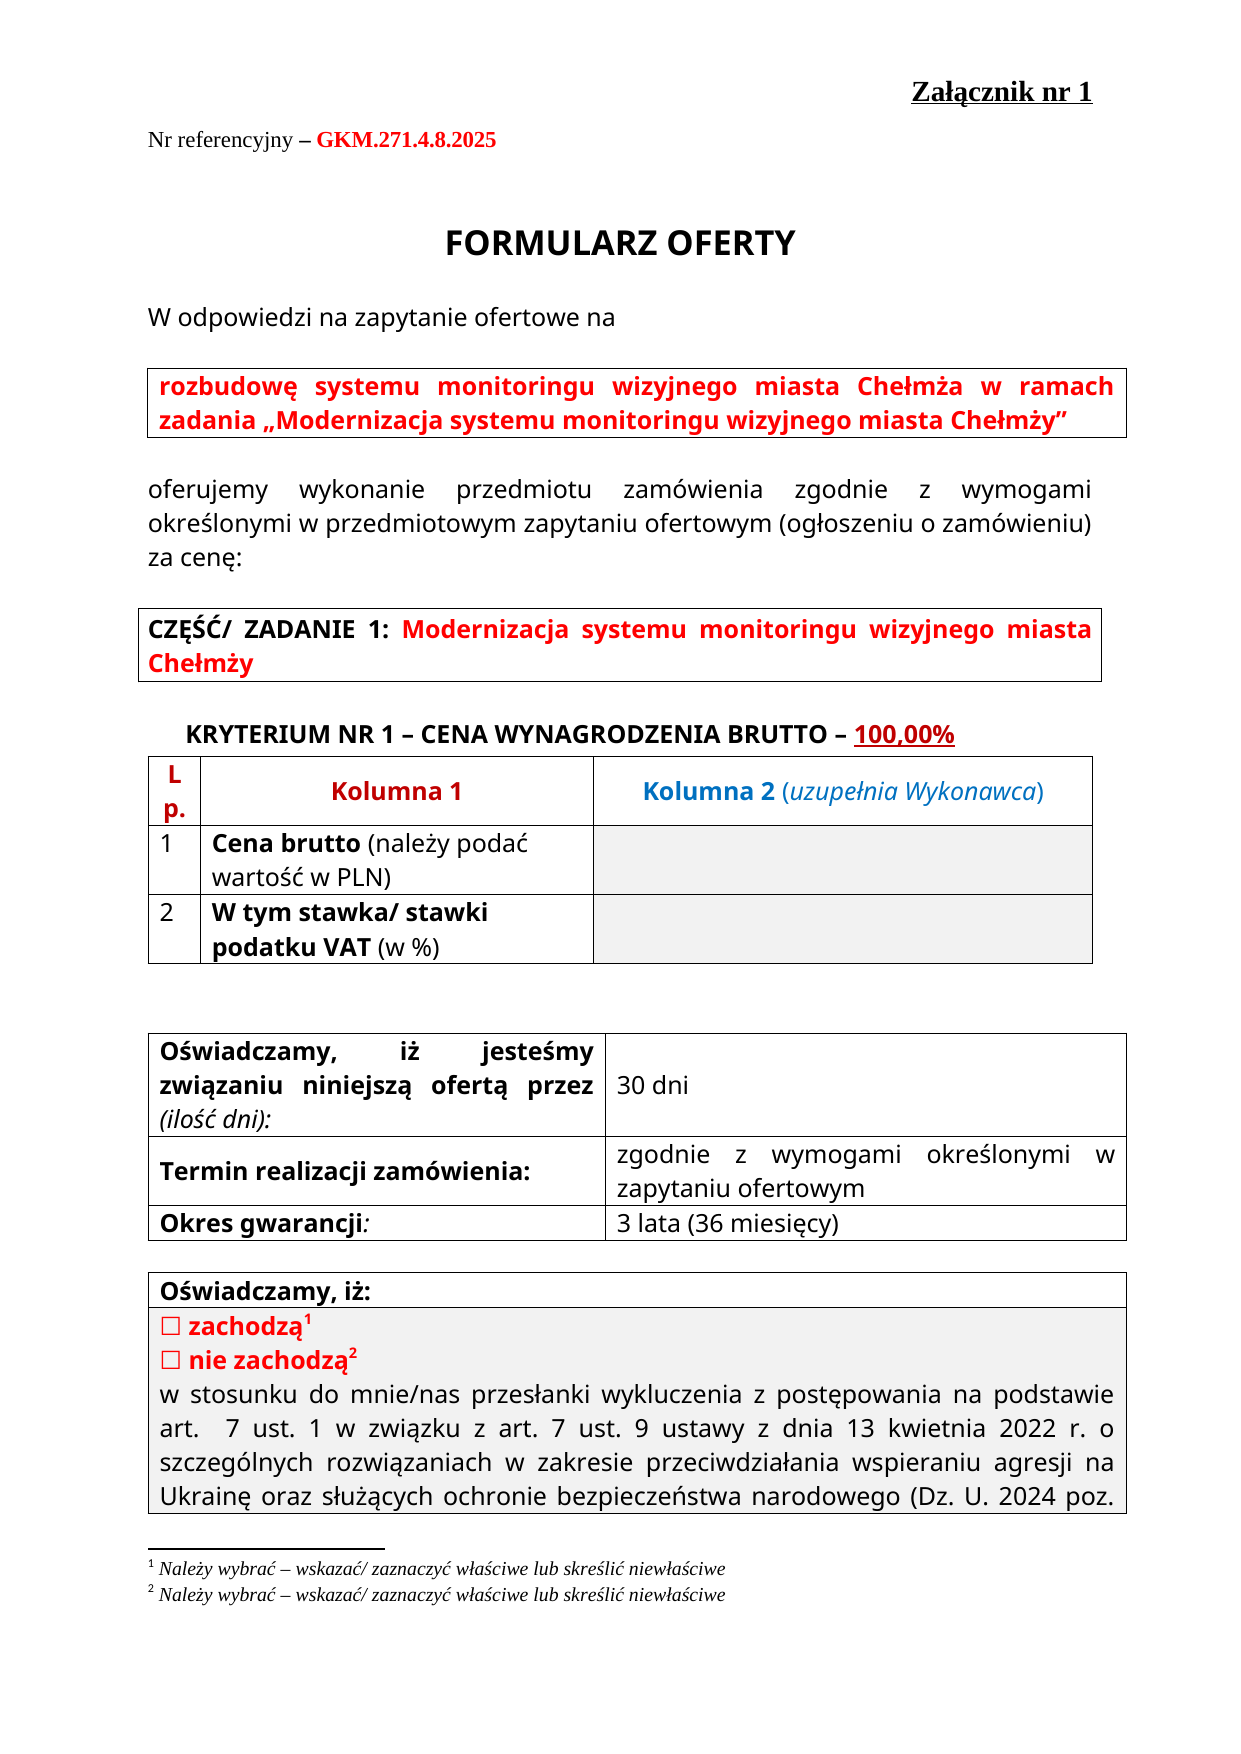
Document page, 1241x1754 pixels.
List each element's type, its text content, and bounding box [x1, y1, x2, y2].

table_cell 2 [149, 895, 200, 963]
table_cell Termin realizacji zamówienia: [149, 1137, 605, 1205]
table_cell zgodnie z wymogami określonymi w zapytaniu ofertowym [606, 1137, 1126, 1205]
table_cell Okres gwarancji: [149, 1206, 605, 1240]
table_header Lp. [149, 757, 200, 825]
table_header 30 dni [606, 1034, 1126, 1136]
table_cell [149, 1308, 1126, 1513]
table_header Kolumna 1 [201, 757, 593, 825]
text KRYTERIUM NR 1 – CENA WYNAGRODZENIA BRUTTO – 100,00% [185, 717, 1093, 751]
text oferujemy wykonanie przedmiotu zamówienia zgodnie z wymogami określonymi w przedmiotowym zapytaniu ofertowym (ogłoszeniu o zamówieniu) za cenę: [148, 472, 1093, 574]
table_header Kolumna 2 (uzupełnia Wykonawca) [594, 757, 1092, 825]
table_cell 1 [149, 826, 200, 894]
table_header rozbudowę systemu monitoringu wizyjnego miasta Chełmża w ramach zadania „Modernizacja systemu monitoringu wizyjnego miasta Chełmży” [148, 369, 1126, 437]
table_cell [594, 826, 1092, 894]
table_cell [594, 895, 1092, 963]
text CZĘŚĆ/ ZADANIE 1: Modernizacja systemu monitoringu wizyjnego miasta Chełmży [139, 609, 1101, 681]
text W odpowiedzi na zapytanie ofertowe na [148, 299, 1093, 333]
table_cell Cena brutto (należy podać wartość w PLN) [201, 826, 593, 894]
table_cell W tym stawka/ stawki podatku VAT (w %) [201, 895, 593, 963]
table_header Oświadczamy, iż: [149, 1273, 1126, 1307]
table_header Oświadczamy, iż jesteśmy związaniu niniejszą ofertą przez (ilość dni): [149, 1034, 605, 1136]
text FORMULARZ OFERTY [148, 218, 1093, 265]
table_cell 3 lata (36 miesięcy) [606, 1206, 1126, 1240]
